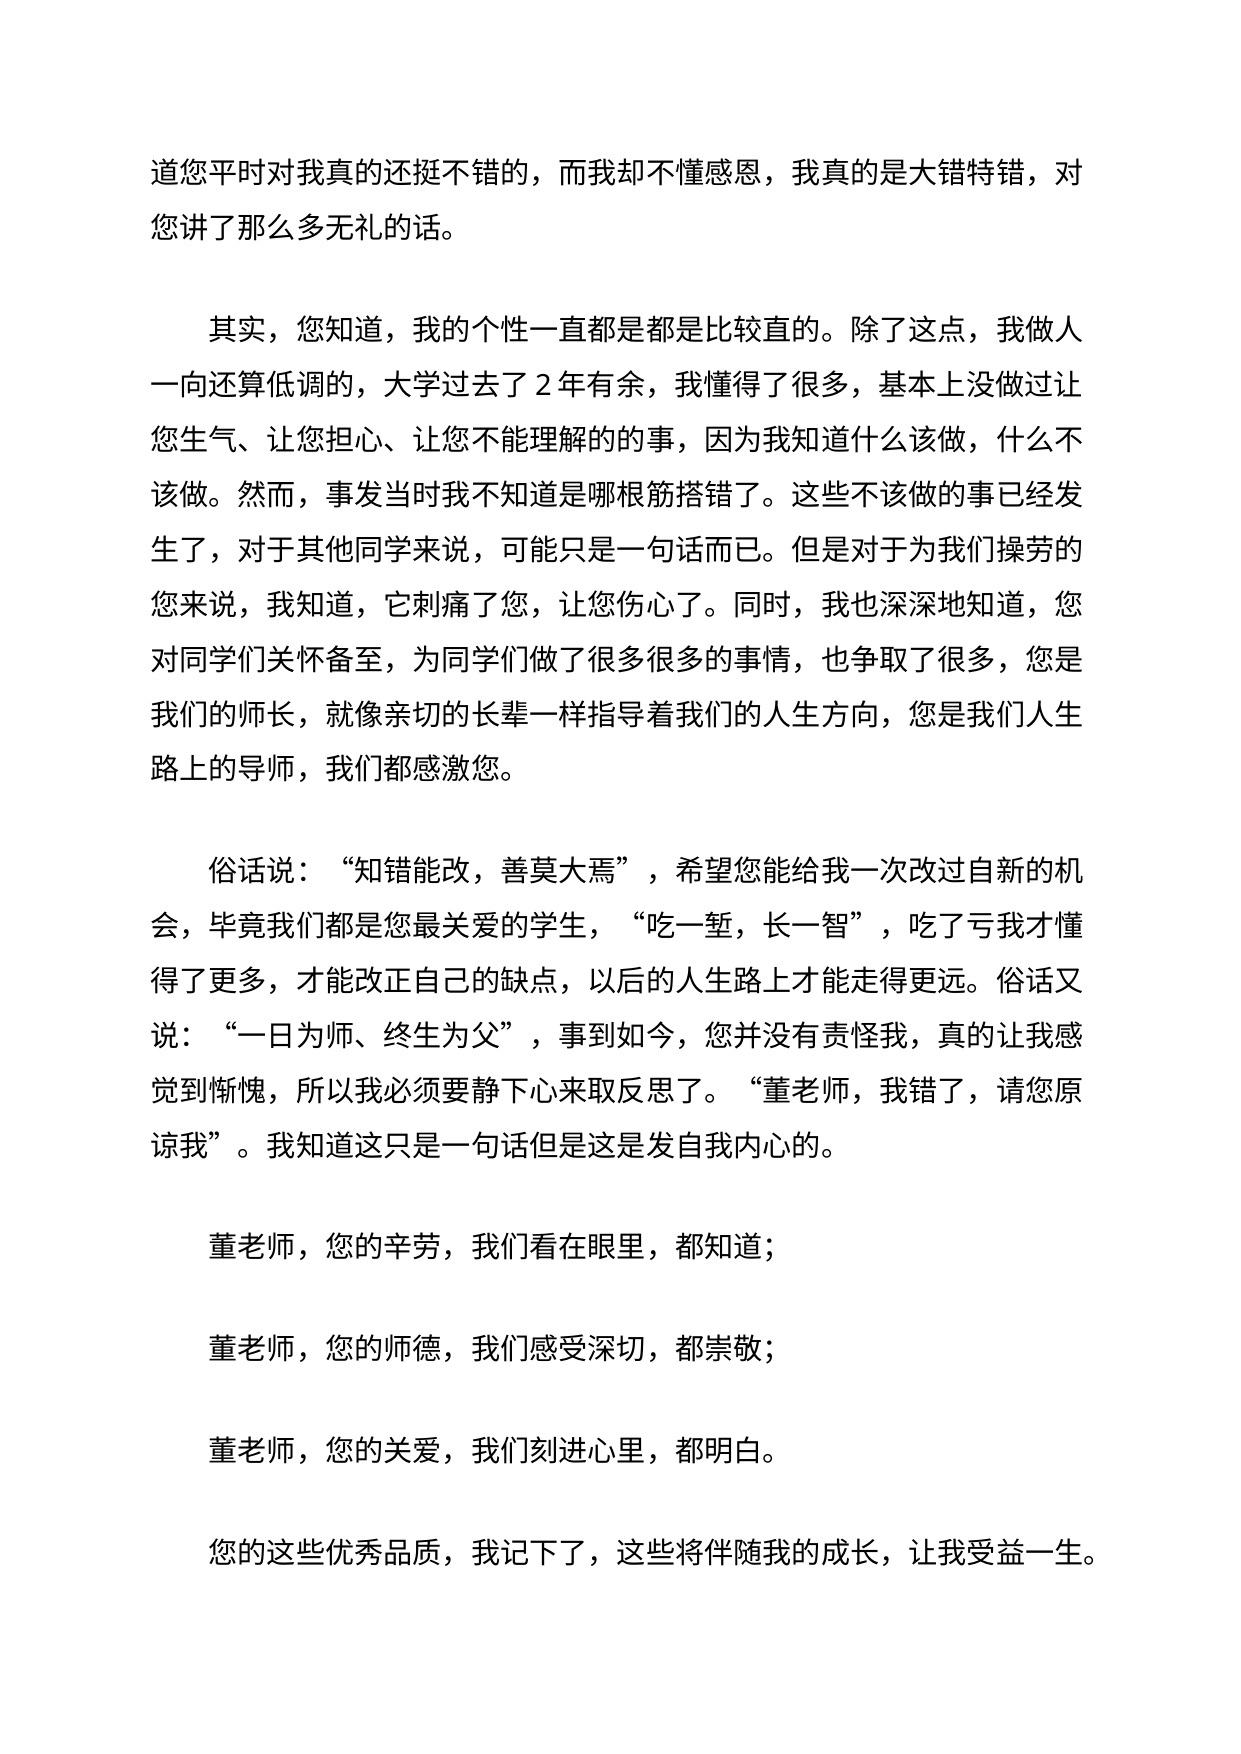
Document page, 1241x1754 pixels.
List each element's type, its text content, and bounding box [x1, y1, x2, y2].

text 董老师，您的师德，我们感受深切，都崇敬； [150, 1326, 1090, 1368]
text 俗话说：“知错能改，善莫大焉”，希望您能给我一次改过自新的机会，毕竟我们都是您最关爱的学生，“吃一堑，长一智”，吃了亏我才懂得了更多，才能改正自己的缺点，以后的人生路上才能走得更远。俗话又说：“一日为师、终生为父”，事到如今，您并没有责怪我，真的让我感觉到惭愧，所以我必须要静下心来取反思了。“董老师，我错了，请您原谅我”。我知道这只是一句话但是这是发自我内心的。 [150, 848, 1090, 1164]
text 其实，您知道，我的个性一直都是都是比较直的。除了这点，我做人一向还算低调的，大学过去了2年有余，我懂得了很多，基本上没做过让您生气、让您担心、让您不能理解的的事，因为我知道什么该做，什么不该做。然而，事发当时我不知道是哪根筋搭错了。这些不该做的事已经发生了，对于其他同学来说，可能只是一句话而已。但是对于为我们操劳的您来说，我知道，它刺痛了您，让您伤心了。同时，我也深深地知道，您对同学们关怀备至，为同学们做了很多很多的事情，也争取了很多，您是我们的师长，就像亲切的长辈一样指导着我们的人生方向，您是我们人生路上的导师，我们都感激您。 [150, 307, 1090, 788]
text 董老师，您的辛劳，我们看在眼里，都知道； [150, 1224, 1090, 1266]
text 您的这些优秀品质，我记下了，这些将伴随我的成长，让我受益一生。 [150, 1529, 1090, 1572]
text 董老师，您的关爱，我们刻进心里，都明白。 [150, 1427, 1090, 1470]
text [150, 150, 1090, 247]
